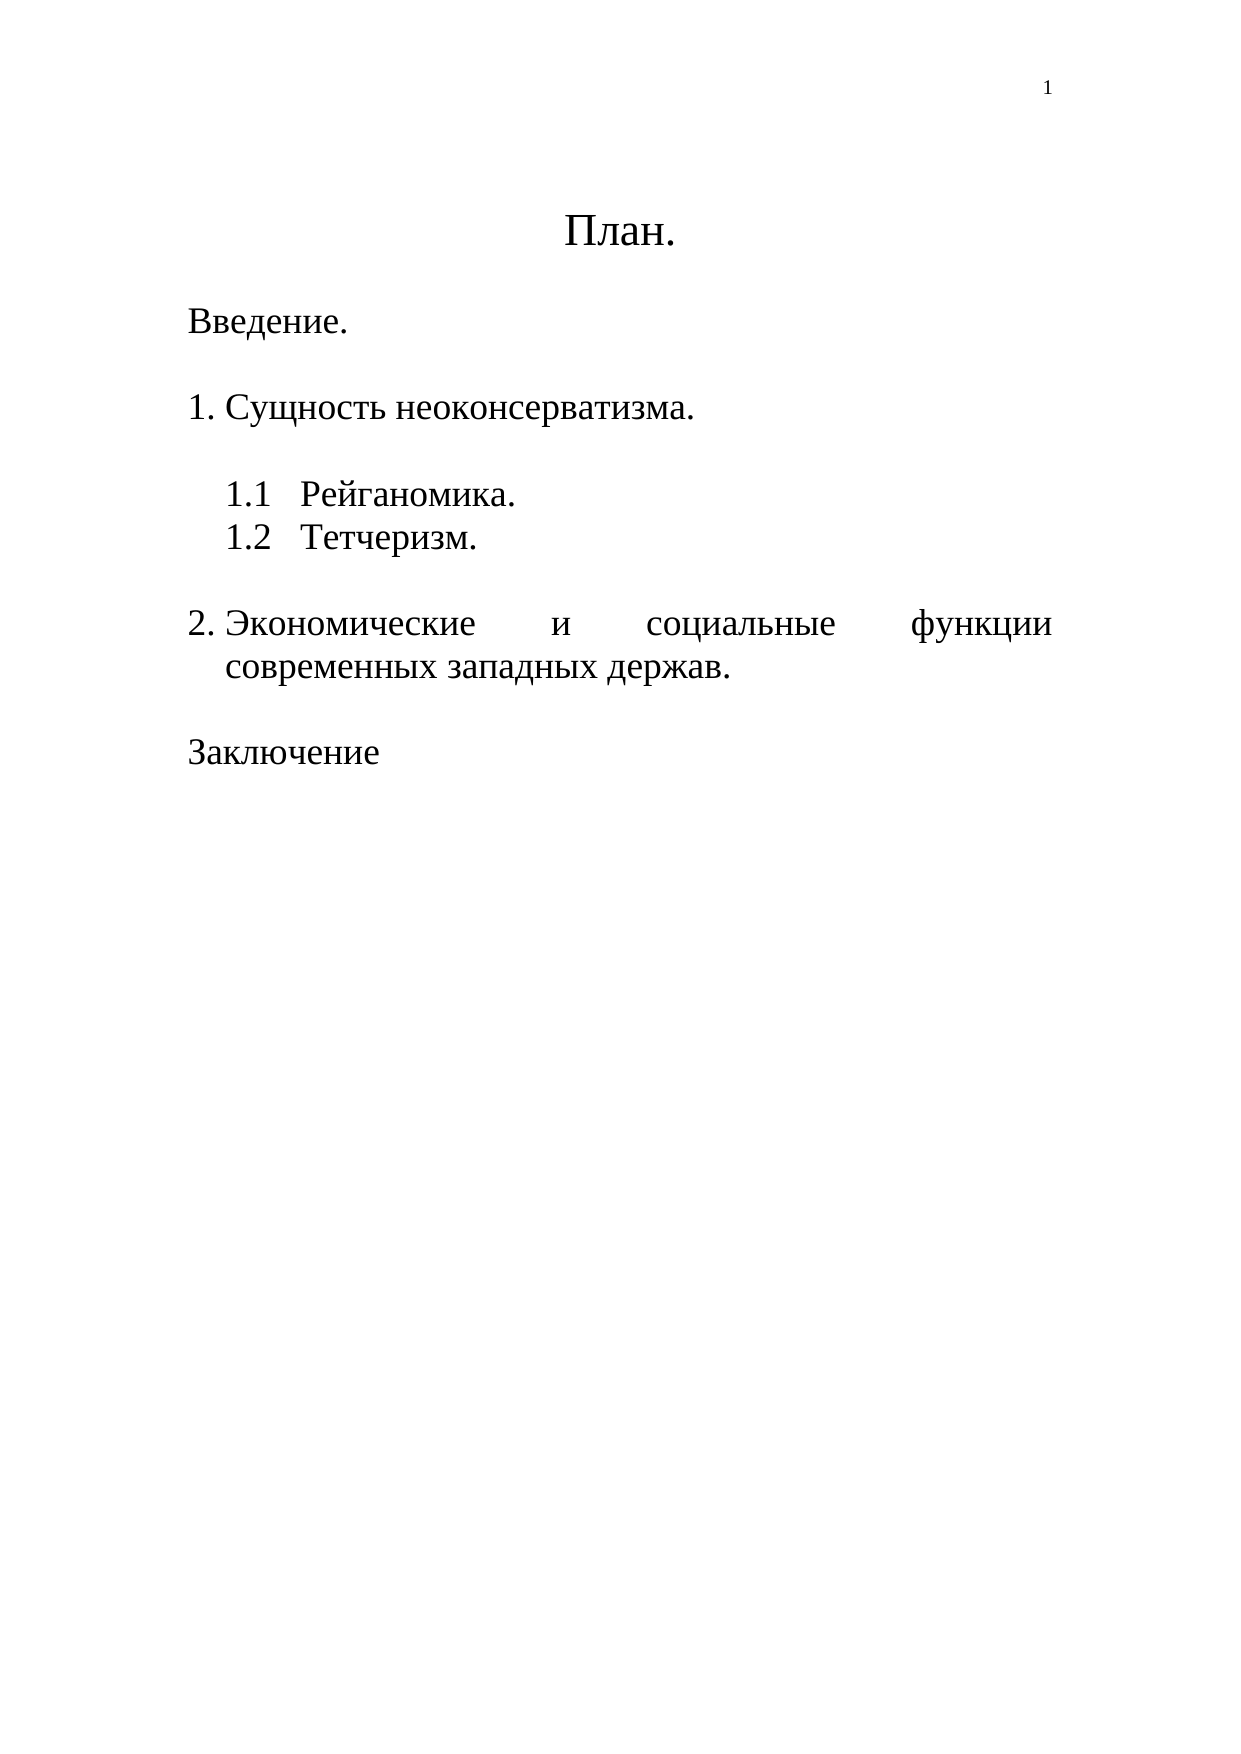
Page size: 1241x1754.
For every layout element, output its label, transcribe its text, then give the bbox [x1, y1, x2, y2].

list Сущность неоконсерватизма. [187, 385, 1053, 428]
text Введение. [187, 298, 1053, 342]
text Заключение [187, 730, 1053, 773]
list Рейганомика. [225, 471, 1053, 514]
text План. [187, 203, 1053, 255]
list Тетчеризм. [225, 514, 1053, 557]
list Экономические и социальные функции современных западных держав. [187, 600, 1053, 687]
